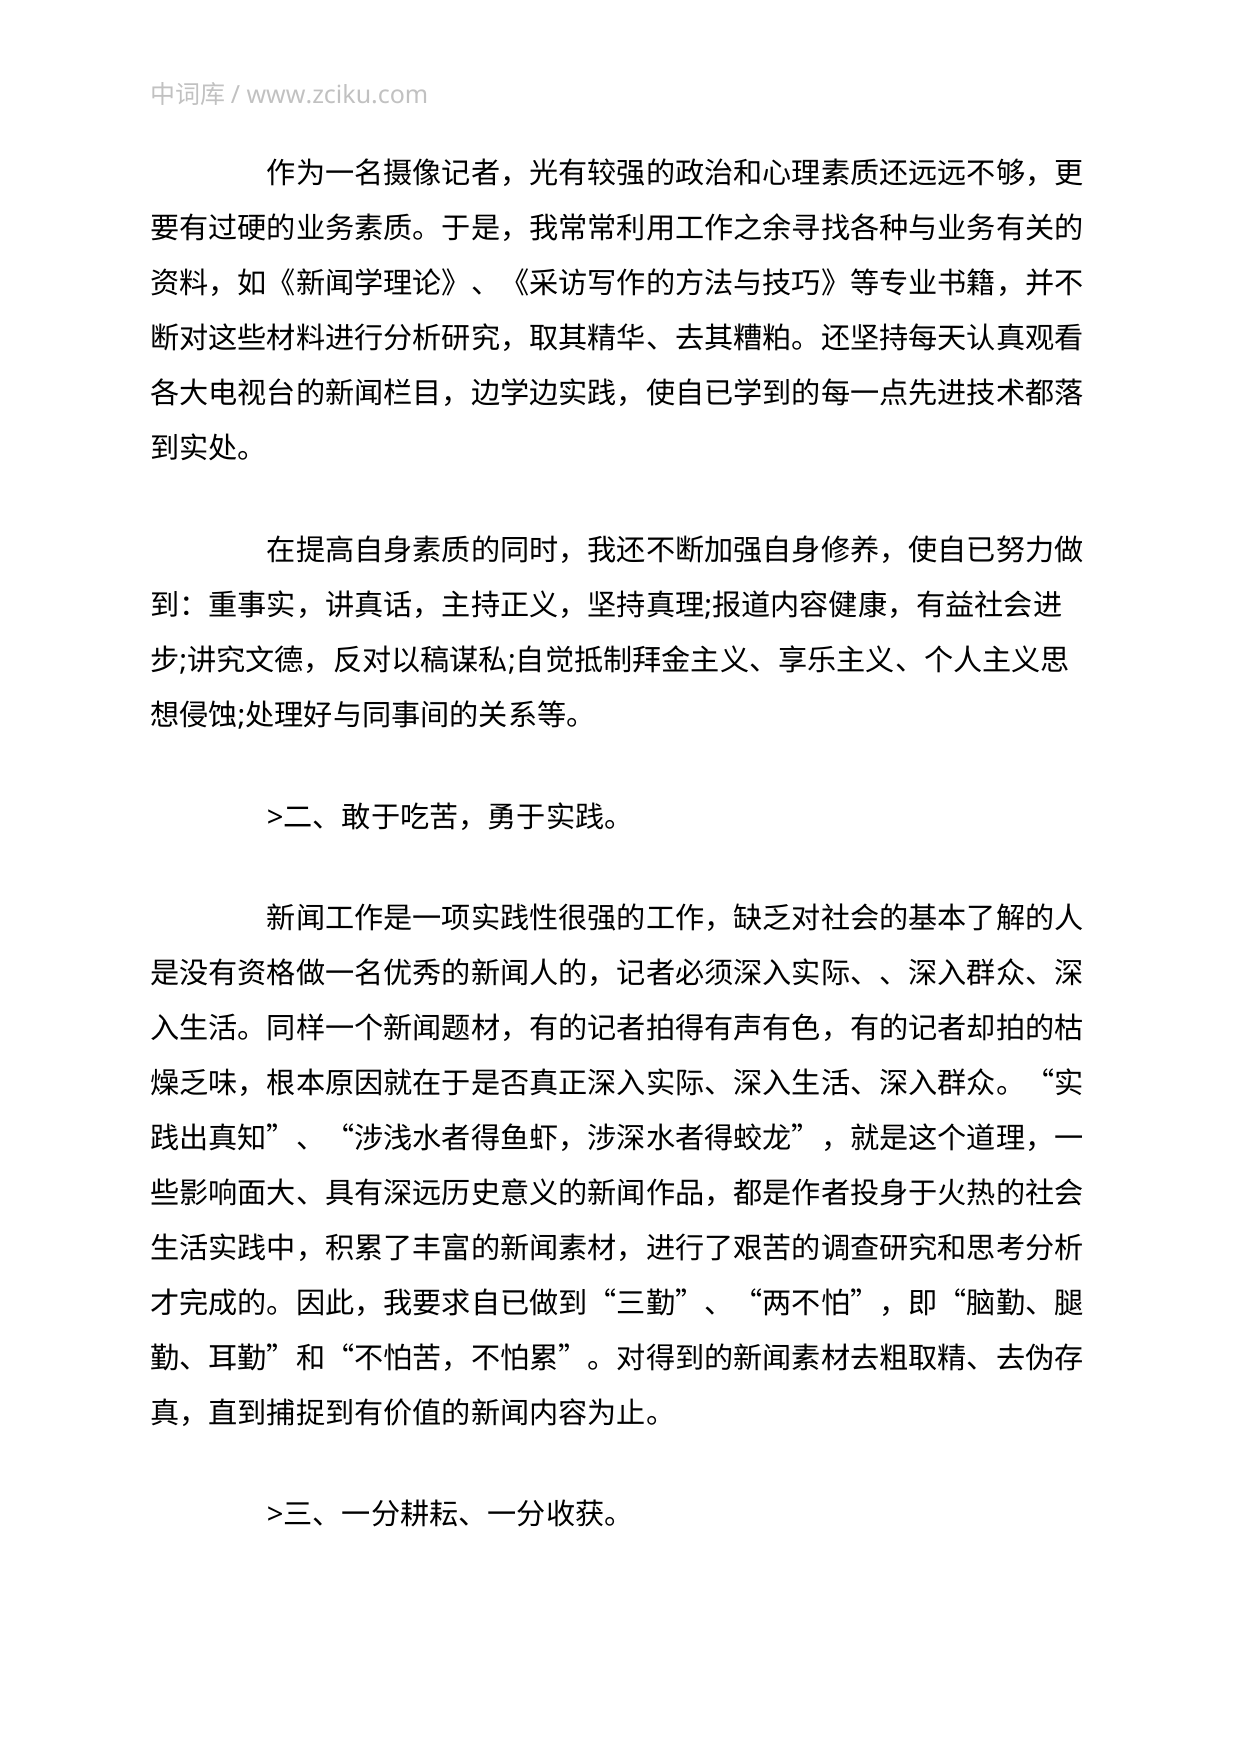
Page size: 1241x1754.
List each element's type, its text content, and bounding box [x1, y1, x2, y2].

text 在提高自身素质的同时，我还不断加强自身修养，使自已努力做到：重事实，讲真话，主持正义，坚持真理;报道内容健康，有益社会进步;讲究文德，反对以稿谋私;自觉抵制拜金主义、享乐主义、个人主义思想侵蚀;处理好与同事间的关系等。 [150, 526, 1090, 733]
text 新闻工作是一项实践性很强的工作，缺乏对社会的基本了解的人是没有资格做一名优秀的新闻人的，记者必须深入实际、、深入群众、深入生活。同样一个新闻题材，有的记者拍得有声有色，有的记者却拍的枯燥乏味，根本原因就在于是否真正深入实际、深入生活、深入群众。“实践出真知”、“涉浅水者得鱼虾，涉深水者得蛟龙”，就是这个道理，一些影响面大、具有深远历史意义的新闻作品，都是作者投身于火热的社会生活实践中，积累了丰富的新闻素材，进行了艰苦的调查研究和思考分析才完成的。因此，我要求自已做到“三勤”、“两不怕”，即“脑勤、腿勤、耳勤”和“不怕苦，不怕累”。对得到的新闻素材去粗取精、去伪存真，直到捕捉到有价值的新闻内容为止。 [150, 895, 1090, 1431]
text >二、敢于吃苦，勇于实践。 [150, 793, 1090, 836]
text >三、一分耕耘、一分收获。 [150, 1491, 1090, 1533]
text 作为一名摄像记者，光有较强的政治和心理素质还远远不够，更要有过硬的业务素质。于是，我常常利用工作之余寻找各种与业务有关的资料，如《新闻学理论》、《采访写作的方法与技巧》等专业书籍，并不断对这些材料进行分析研究，取其精华、去其糟粕。还坚持每天认真观看各大电视台的新闻栏目，边学边实践，使自已学到的每一点先进技术都落到实处。 [150, 150, 1090, 467]
